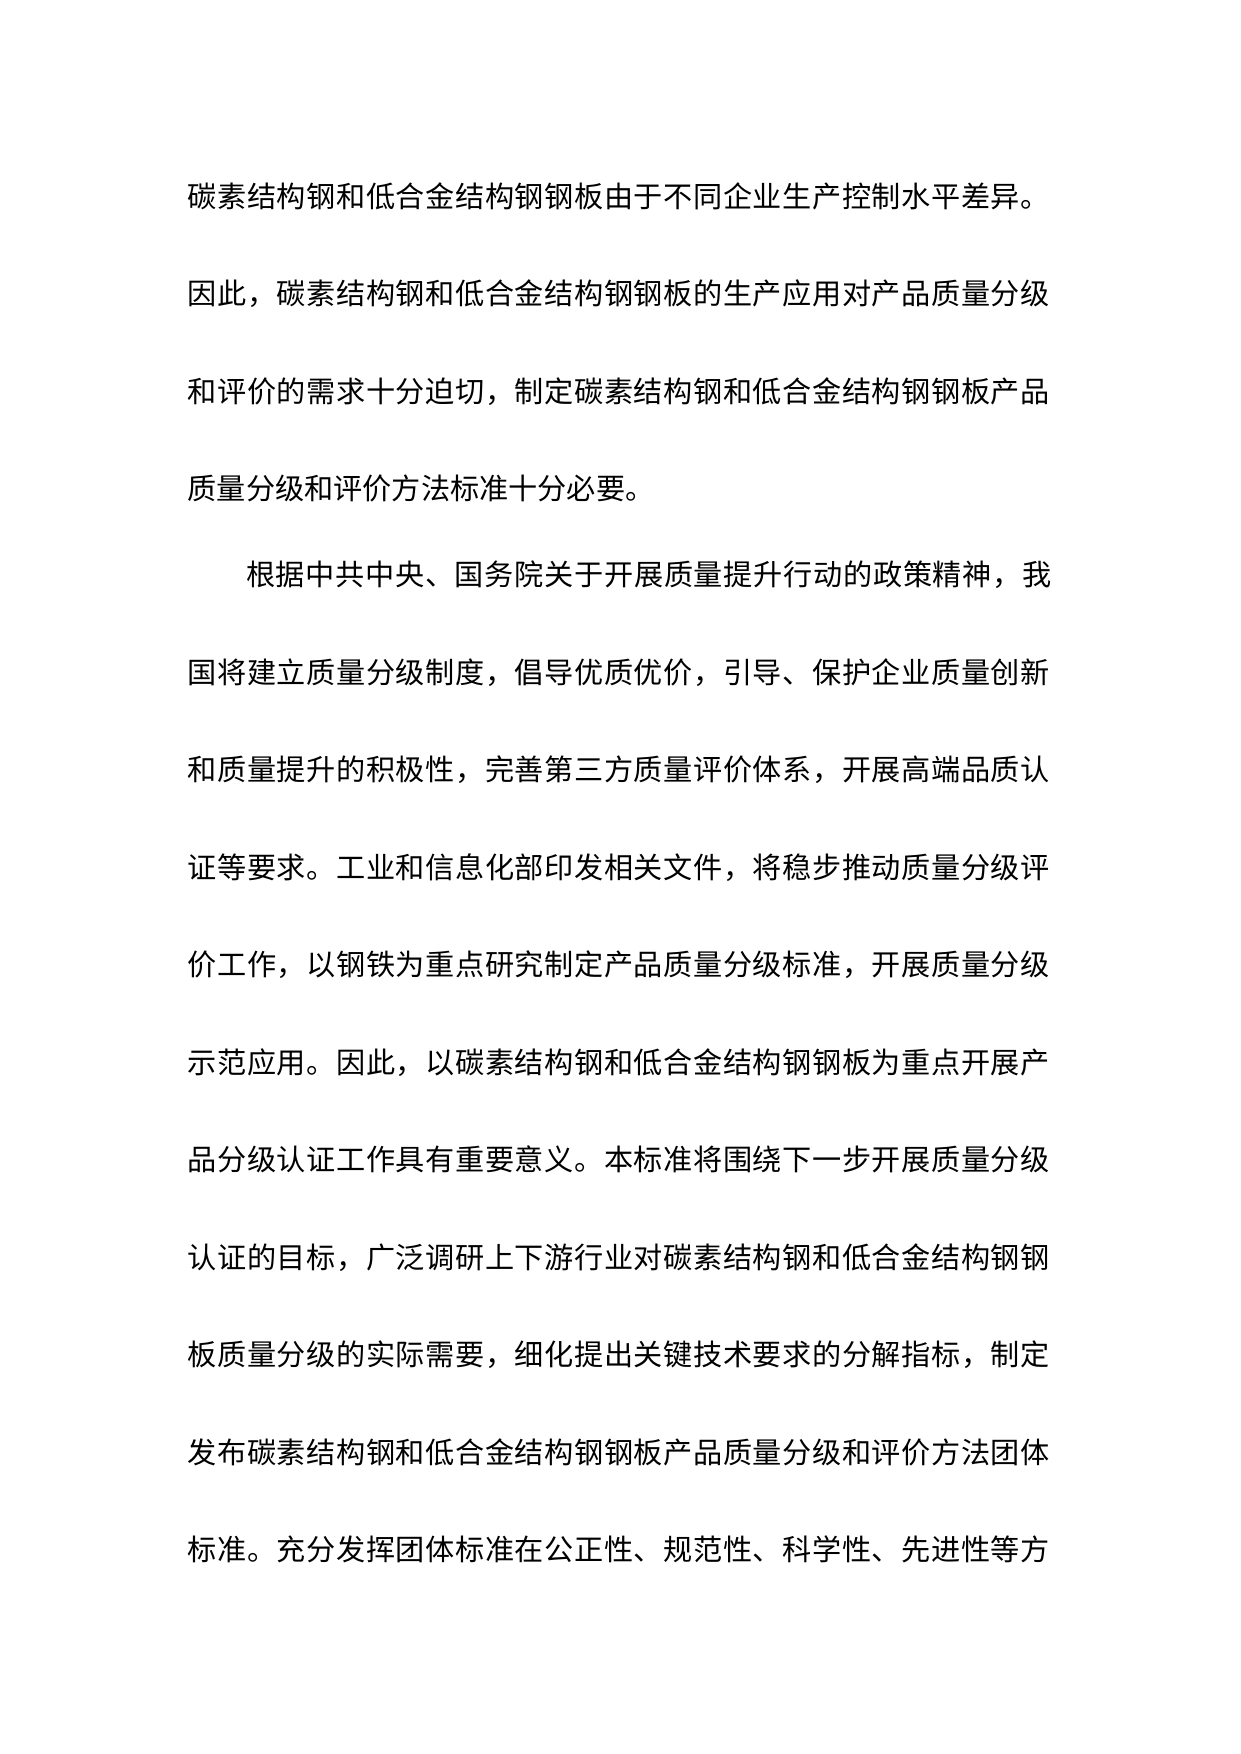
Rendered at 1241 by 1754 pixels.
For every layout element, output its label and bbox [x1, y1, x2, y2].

text [187, 541, 1053, 1581]
text [187, 162, 1053, 519]
